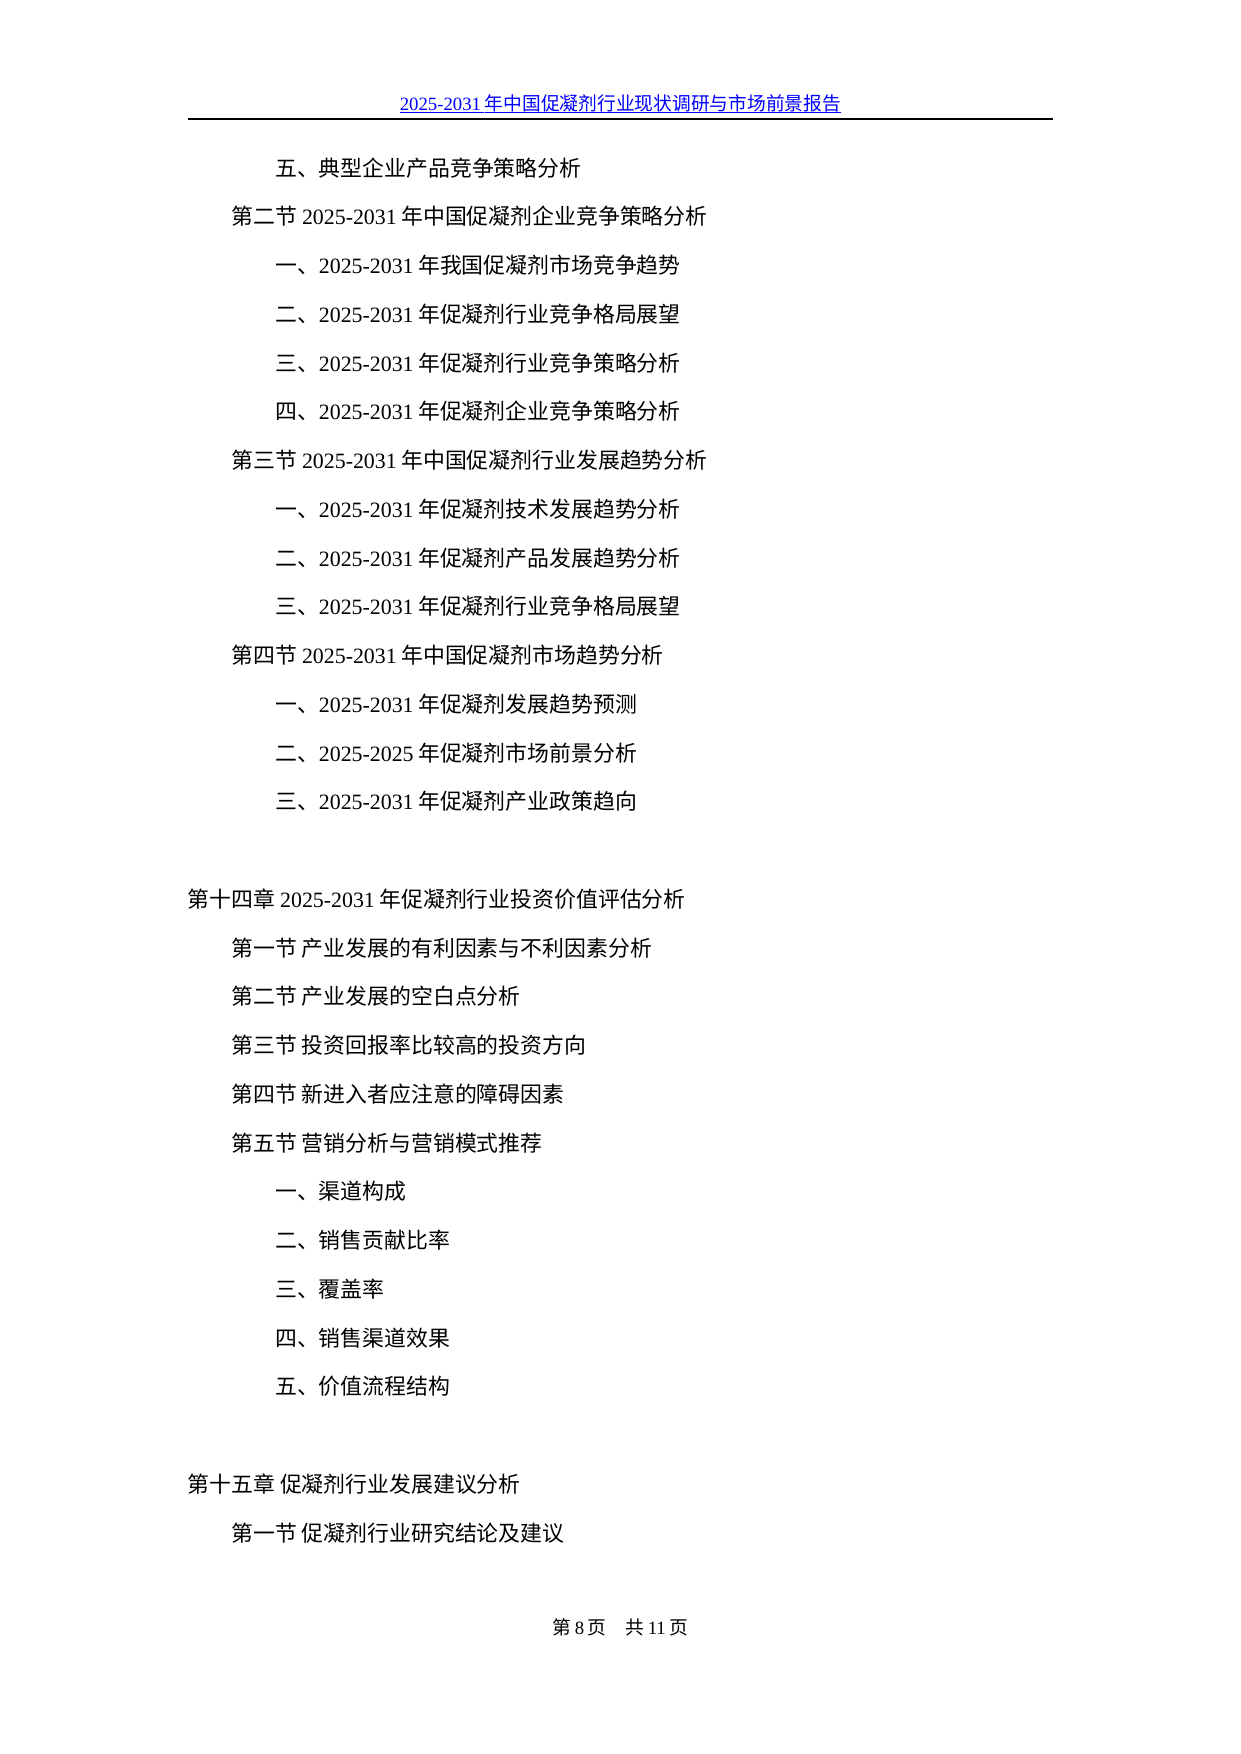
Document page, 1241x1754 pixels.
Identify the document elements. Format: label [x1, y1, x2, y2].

text [187, 150, 1053, 1548]
